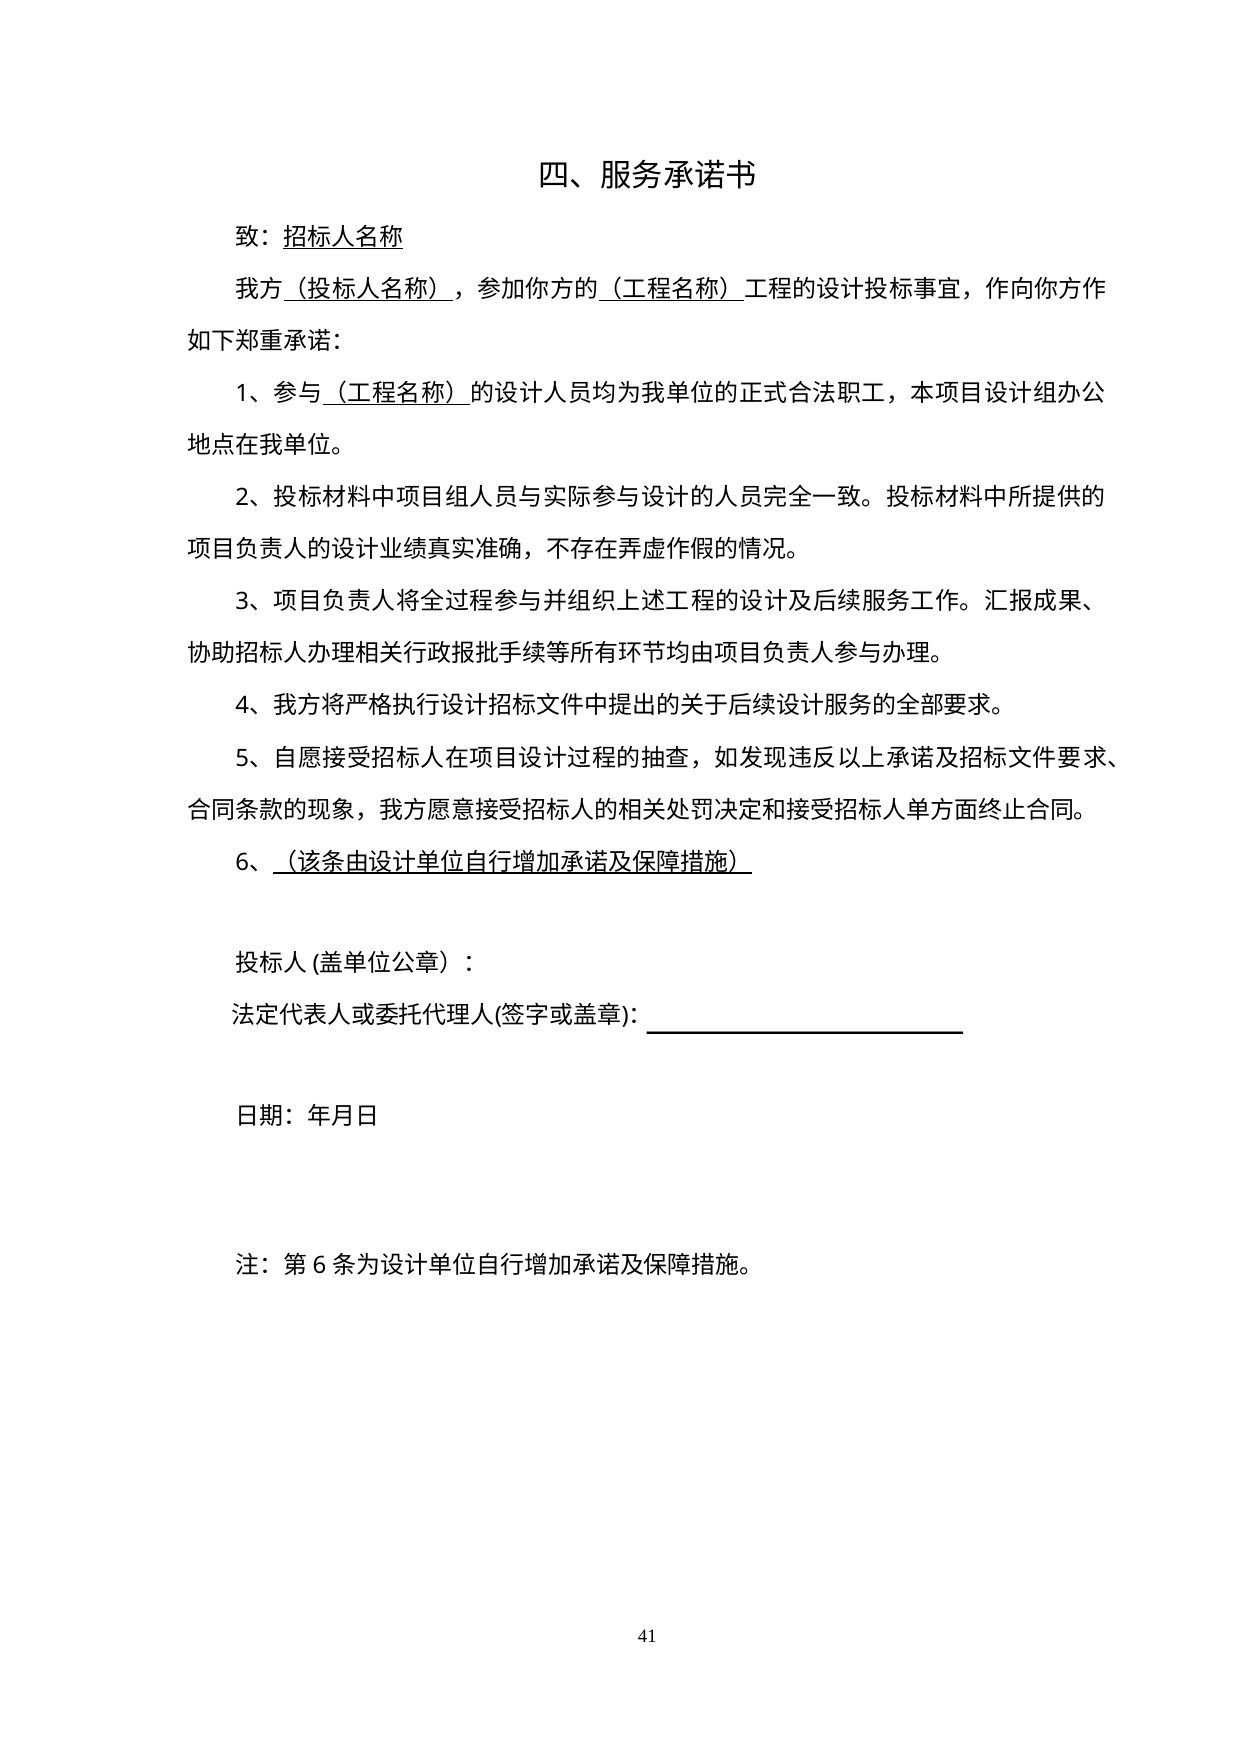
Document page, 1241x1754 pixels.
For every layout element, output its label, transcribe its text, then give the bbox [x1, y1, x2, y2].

text 3、项目负责人将全过程参与并组织上述工程的设计及后续服务工作。汇报成果、协助招标人办理相关行政报批手续等所有环节均由项目负责人参与办理。 [187, 582, 1107, 669]
text 投标人 (盖单位公章）： [187, 943, 1107, 978]
text 我方（投标人名称），参加你方的（工程名称）工程的设计投标事宜，作向你方作如下郑重承诺： [187, 270, 1107, 356]
text 2、投标材料中项目组人员与实际参与设计的人员完全一致。投标材料中所提供的项目负责人的设计业绩真实准确，不存在弄虚作假的情况。 [187, 478, 1107, 564]
text 日期：年月日 [187, 1096, 1107, 1131]
text 4、我方将严格执行设计招标文件中提出的关于后续设计服务的全部要求。 [187, 686, 1107, 721]
text 致：招标人名称 [187, 218, 1107, 252]
text 法定代表人或委托代理人(签字或盖章)： [187, 995, 1107, 1030]
text 5、自愿接受招标人在项目设计过程的抽查，如发现违反以上承诺及招标文件要求、合同条款的现象，我方愿意接受招标人的相关处罚决定和接受招标人单方面终止合同。 [187, 738, 1107, 825]
text 1、参与（工程名称）的设计人员均为我单位的正式合法职工，本项目设计组办公地点在我单位。 [187, 374, 1107, 461]
text 6、（该条由设计单位自行增加承诺及保障措施） [187, 842, 1107, 877]
text 四、服务承诺书 [187, 150, 1107, 195]
text 注：第 6 条为设计单位自行增加承诺及保障措施。 [187, 1246, 1107, 1281]
